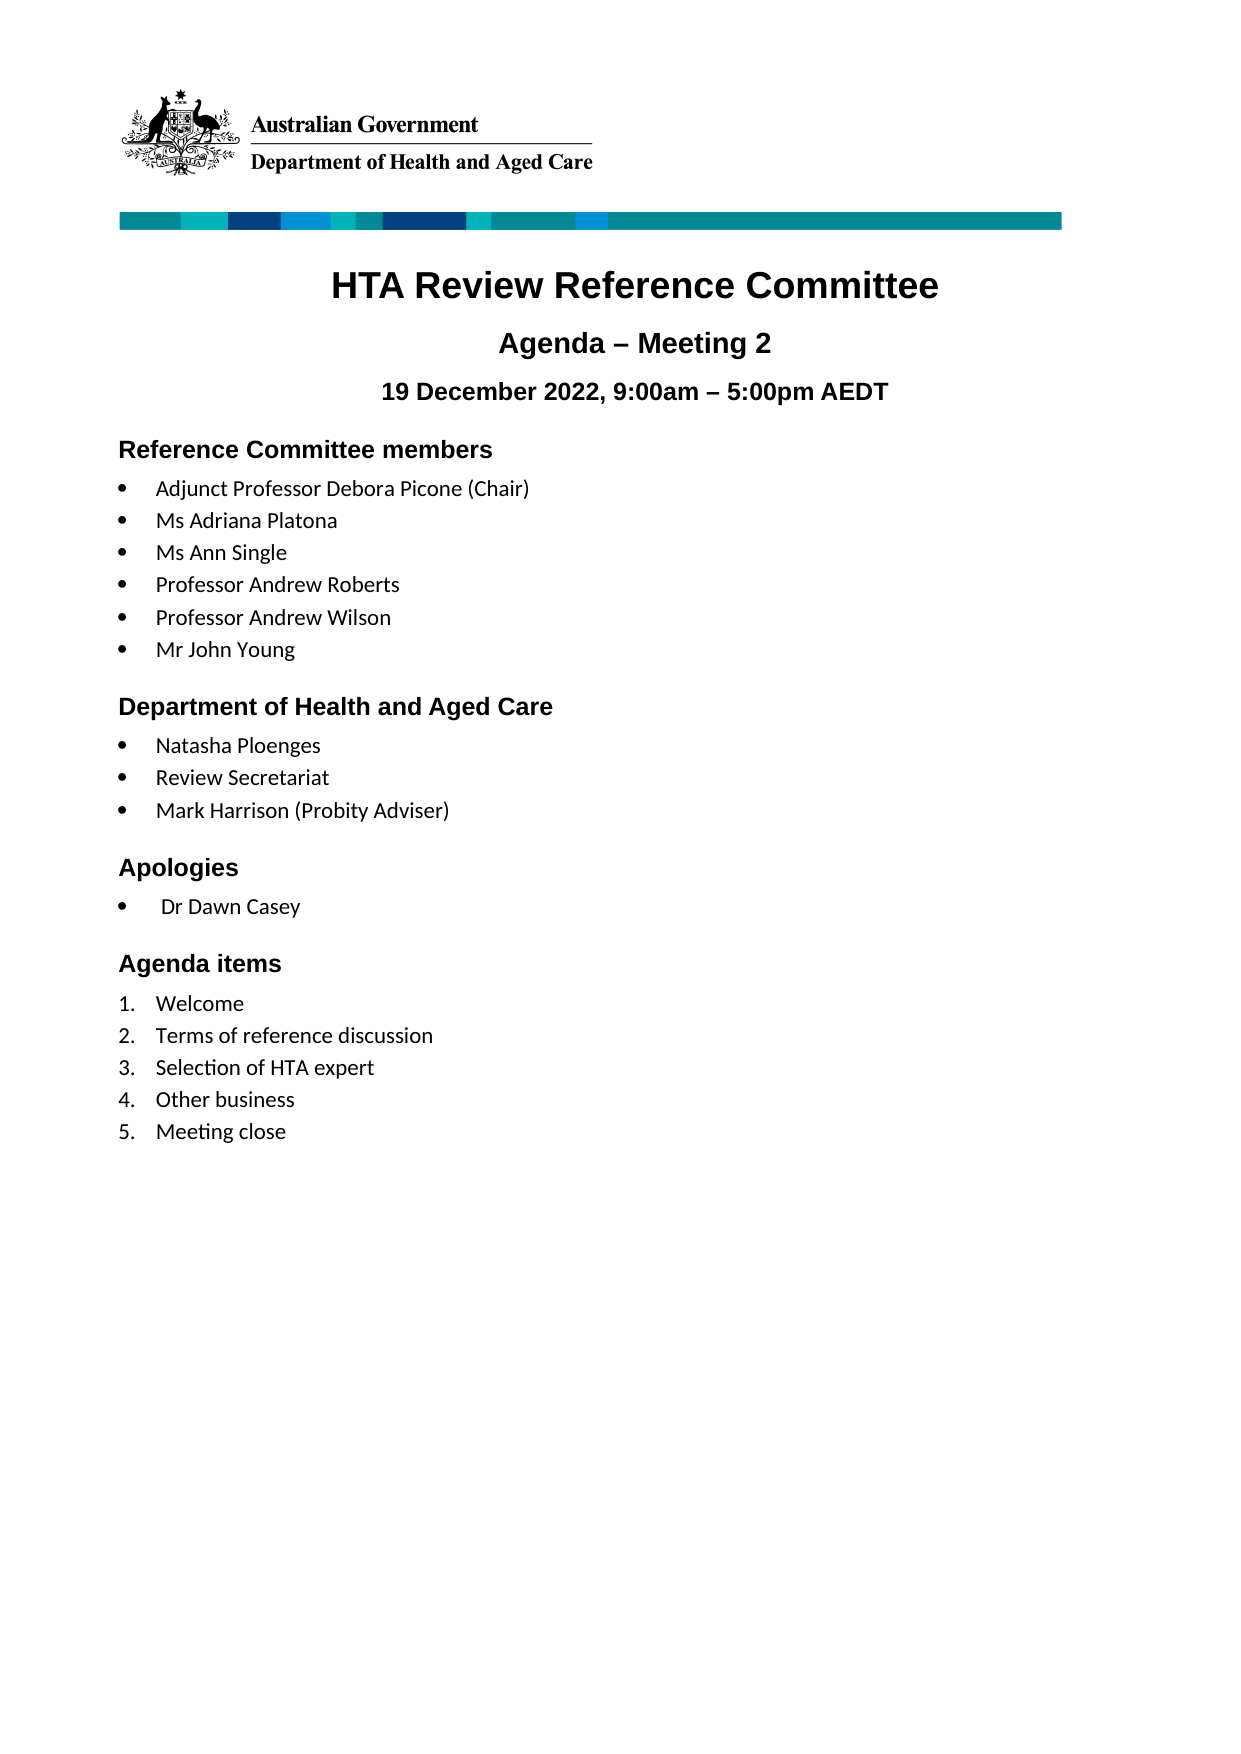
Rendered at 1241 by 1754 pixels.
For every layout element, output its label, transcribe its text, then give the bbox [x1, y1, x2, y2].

list Terms of reference discussion [118, 1021, 1152, 1049]
picture [118, 89, 1064, 231]
subtitle 19 December 2022, 9:00am – 5:00pm AEDT [118, 377, 1152, 405]
list Dr Dawn Casey [118, 892, 1152, 920]
subtitle Agenda items [118, 949, 1152, 978]
list Mark Harrison (Probity Adviser) [118, 796, 1152, 824]
list Adjunct Professor Debora Picone (Chair) [118, 474, 1152, 502]
list Professor Andrew Roberts [118, 571, 1152, 598]
list Selection of HTA expert [118, 1053, 1152, 1081]
list Other business [118, 1085, 1152, 1113]
list Ms Adriana Platona [118, 506, 1152, 534]
subtitle Apologies [118, 853, 1152, 882]
list Review Secretariat [118, 763, 1152, 792]
subtitle Department of Health and Aged Care [118, 692, 1152, 721]
subtitle Reference Committee members [118, 435, 1152, 463]
subtitle Agenda – Meeting 2 [118, 326, 1152, 359]
list Mr John Young [118, 635, 1152, 663]
title HTA Review Reference Committee [118, 263, 1152, 307]
list Natasha Ploenges [118, 731, 1152, 759]
list Welcome [118, 989, 1152, 1017]
list Ms Ann Single [118, 538, 1152, 566]
list Professor Andrew Wilson [118, 603, 1152, 631]
list Meeting close [118, 1117, 1152, 1145]
